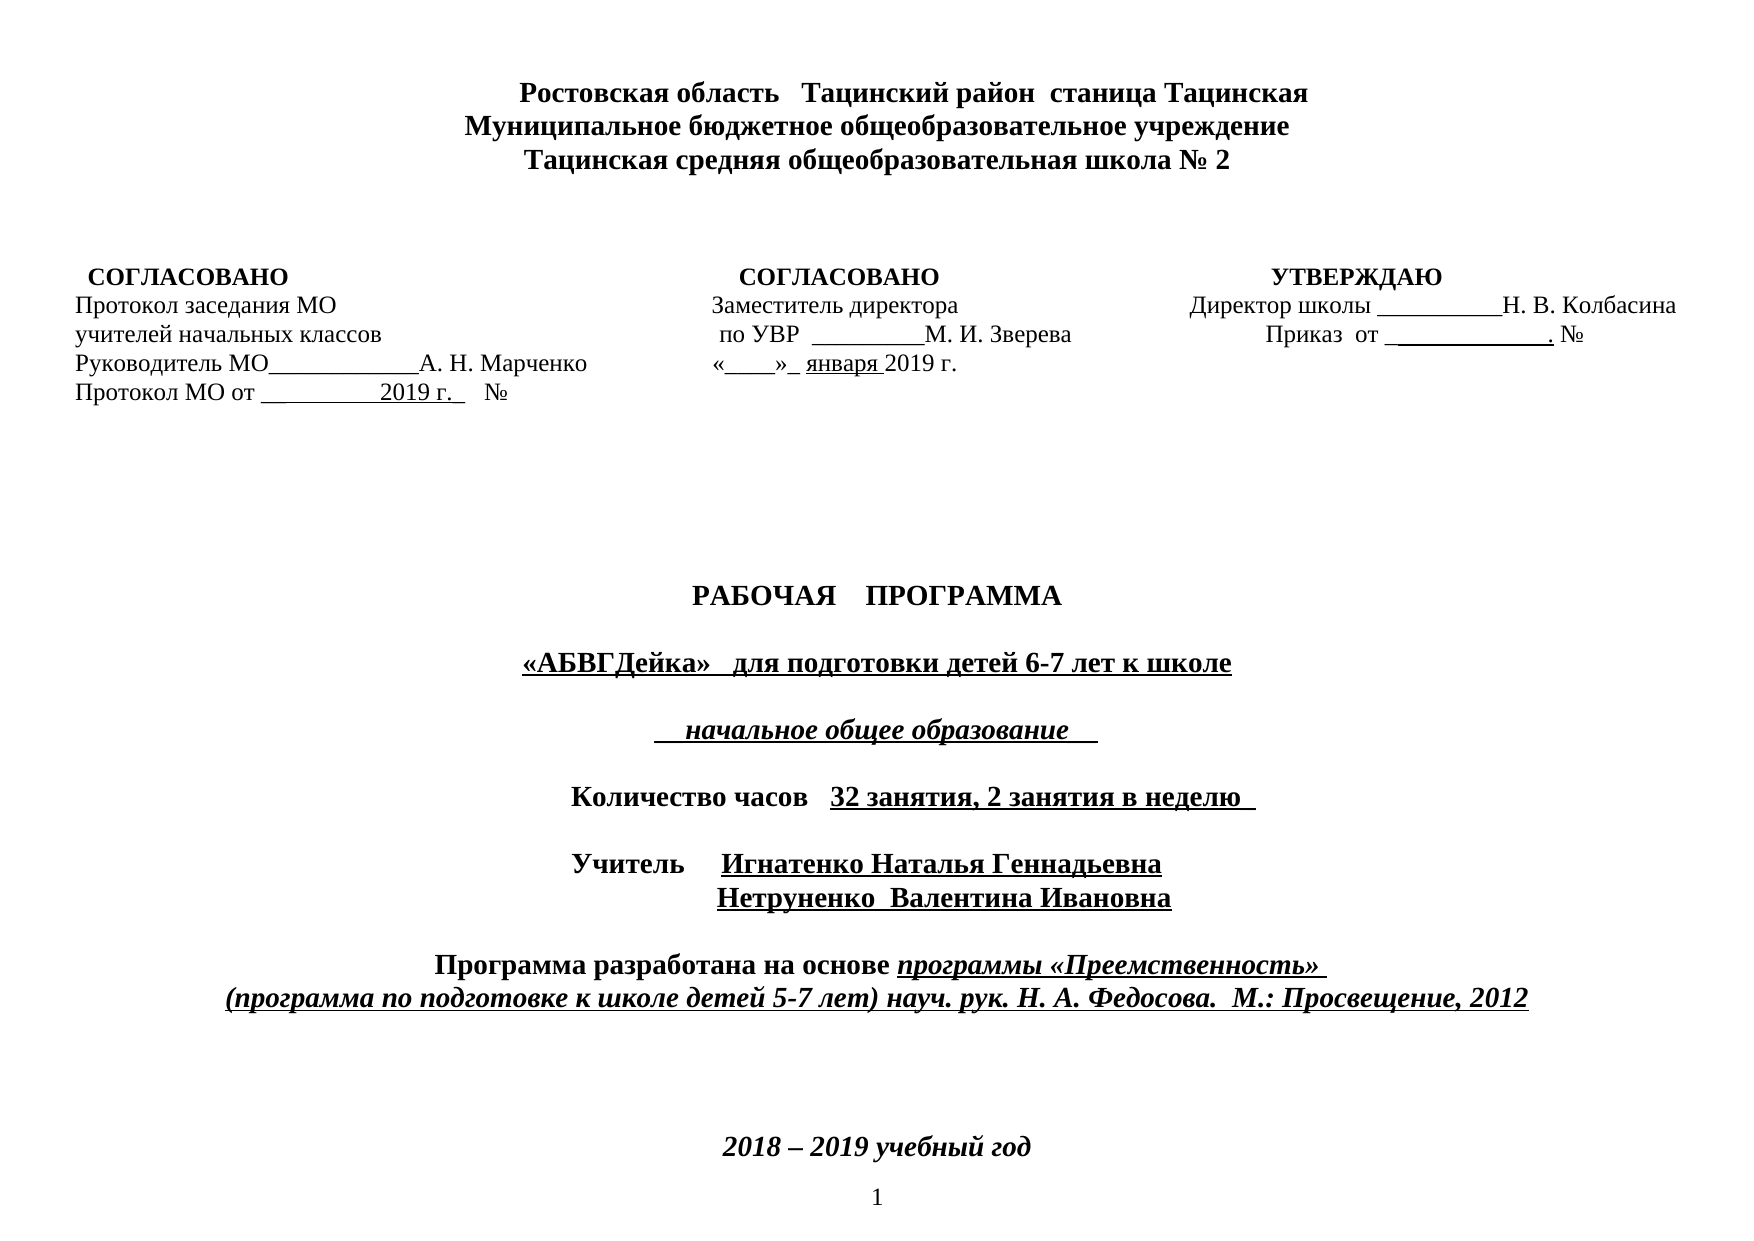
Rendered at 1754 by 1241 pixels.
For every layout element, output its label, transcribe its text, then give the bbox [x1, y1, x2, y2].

text __начальное общее образование__ [75, 712, 1679, 746]
text Количество часов 32 занятия, 2 занятия в неделю_ [75, 779, 1679, 813]
text Ростовская область Тацинский район станица Тацинская [75, 75, 1679, 108]
text (программа по подготовке к школе детей 5-7 лет) науч. рук. Н. А. Федосова. М.: Просвещение, 2012 [75, 981, 1679, 1014]
text Протокол МО от __ 2019 г._ № [75, 377, 1679, 406]
text 2018 – 2019 учебный год [75, 1129, 1679, 1163]
text Протокол заседания МО Заместитель директора Директор школы __________Н. В. Колбасина [75, 291, 1679, 319]
text Учитель Игнатенко Наталья Геннадьевна [75, 846, 1679, 880]
text РАБОЧАЯ ПРОГРАММА [75, 578, 1679, 612]
text Тацинская средняя общеобразовательная школа № 2 [75, 142, 1679, 176]
text Руководитель МО____________А. Н. Марченко «____»_ января 2019 г. [75, 348, 1679, 377]
text Программа разработана на основе программы «Преемственность» [75, 947, 1679, 981]
text «АБВГДейка» для подготовки детей 6-7 лет к школе [75, 645, 1679, 679]
text учителей начальных классов по УВР _________М. И. Зверева Приказ от _____________. № [75, 319, 1679, 348]
text Муниципальное бюджетное общеобразовательное учреждение [75, 108, 1679, 142]
text Нетруненко Валентина Ивановна [75, 880, 1679, 913]
text СОГЛАСОВАНО СОГЛАСОВАНО УТВЕРЖДАЮ [75, 262, 1679, 291]
